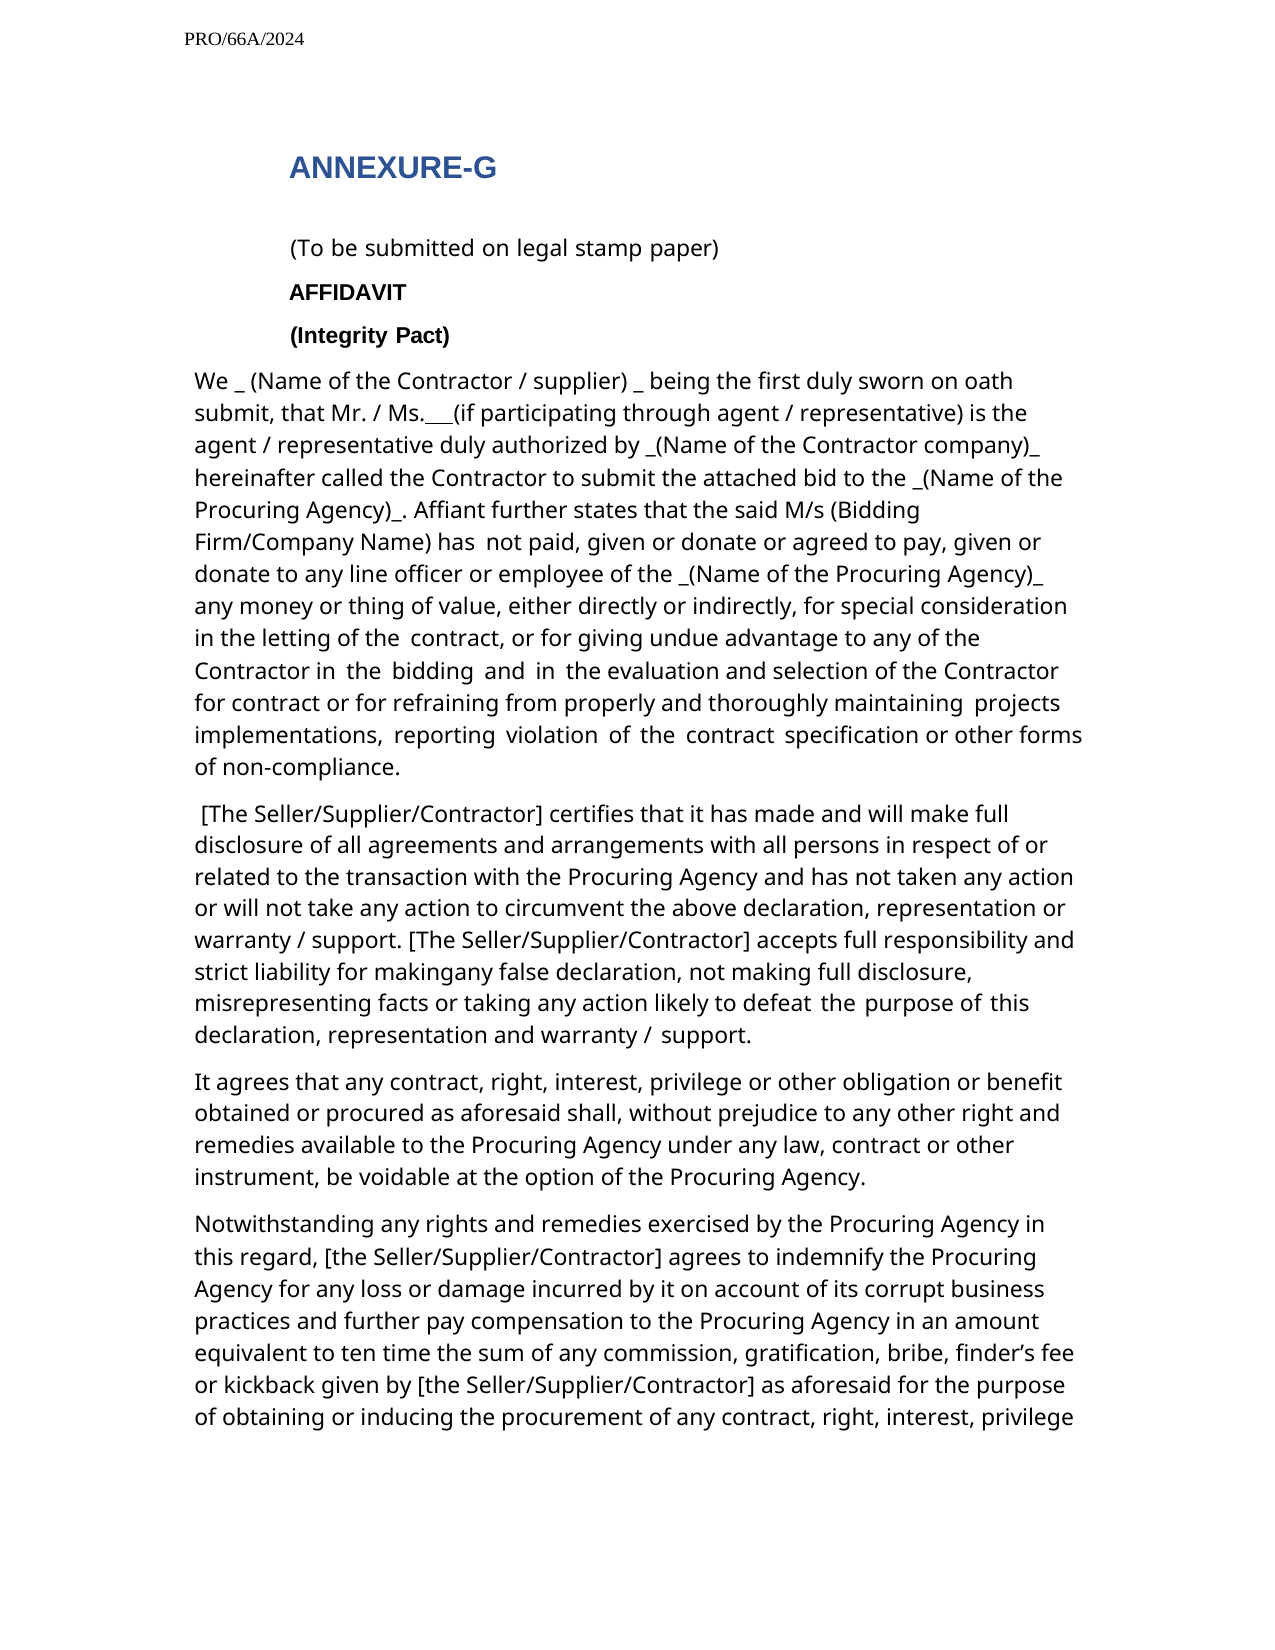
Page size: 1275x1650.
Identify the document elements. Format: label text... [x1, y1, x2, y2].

text (To be submitted on legal stamp paper) [290, 232, 985, 263]
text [194, 1208, 1085, 1433]
text We _ (Name of the Contractor / supplier) _ being the first duly sworn on oath submit, that Mr. / Ms. (if participating through agent / representative) is the agent / representative duly authorized by _(Name of the Contractor company)_ hereinafter called the Contractor to submit the attached bid to the _(Name of the Procuring Agency)_. Affiant further states that the said M/s (Bidding Firm/Company Name) has not paid, given or donate or agreed to pay, given or donate to any line officer or employee of the _(Name of the Procuring Agency)_ any money or thing of value, either directly or indirectly, for special consideration in the letting of the contract, or for giving undue advantage to any of the Contractor in the bidding and in the evaluation and selection of the Contractor for contract or for refraining from properly and thoroughly maintaining projects implementations, reporting violation of the contract specification or other forms of non-compliance. [194, 365, 1086, 782]
subtitle ANNEXURE-G [289, 149, 985, 185]
subtitle (Integrity Pact) [290, 322, 985, 348]
text It agrees that any contract, right, interest, privilege or other obligation or benefit obtained or procured as aforesaid shall, without prejudice to any other right and remedies available to the Procuring Agency under any law, contract or other instrument, be voidable at the option of the Procuring Agency. [194, 1066, 1084, 1192]
subtitle AFFIDAVIT [288, 279, 985, 306]
text [The Seller/Supplier/Contractor] certifies that it has made and will make full disclosure of all agreements and arrangements with all persons in respect of or related to the transaction with the Procuring Agency and has not taken any action or will not take any action to circumvent the above declaration, representation or warranty / support. [The Seller/Supplier/Contractor] accepts full responsibility and strict liability for makingany false declaration, not making full disclosure, misrepresenting facts or taking any action likely to defeat the purpose of this declaration, representation and warranty / support. [194, 798, 1085, 1050]
